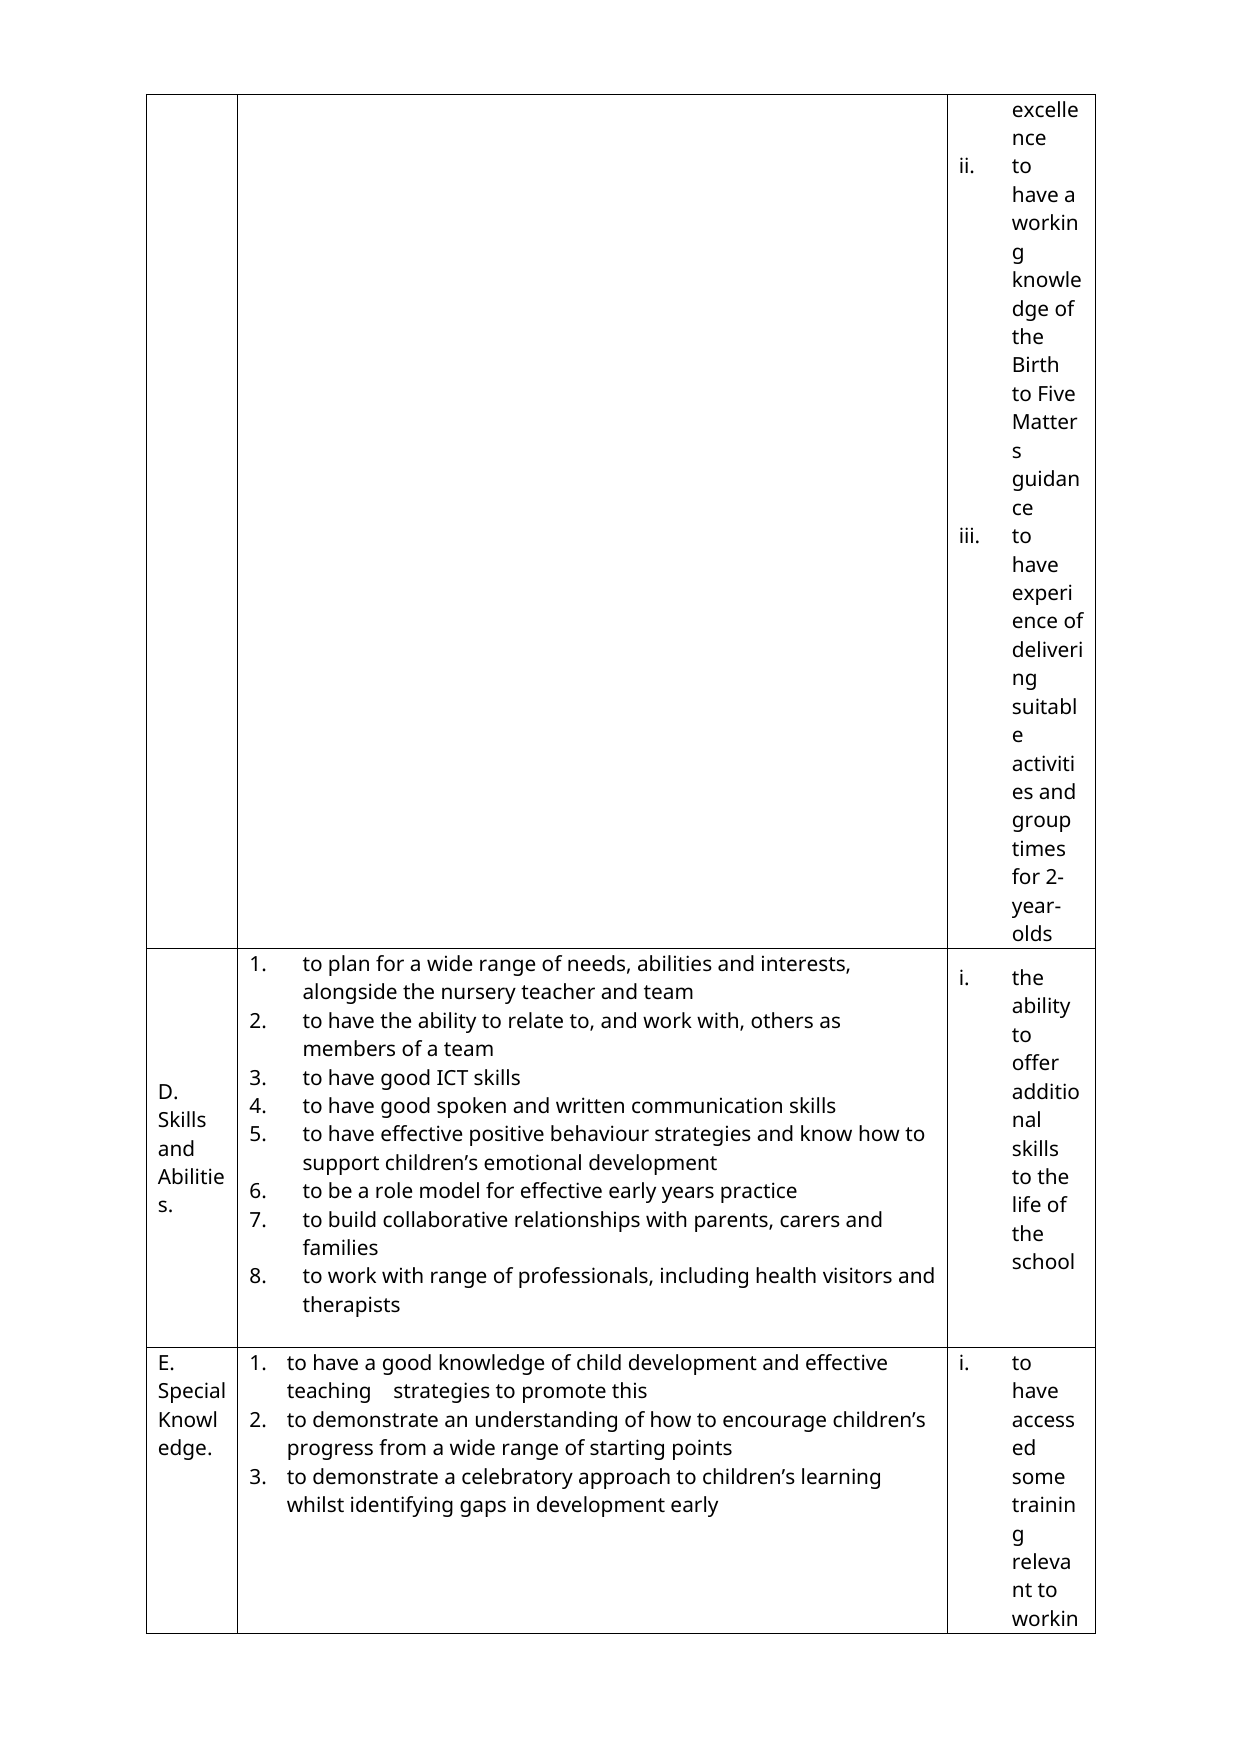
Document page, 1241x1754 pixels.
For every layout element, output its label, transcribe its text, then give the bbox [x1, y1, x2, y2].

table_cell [948, 95, 1095, 948]
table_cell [147, 1348, 237, 1632]
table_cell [147, 95, 237, 948]
table_cell the ability to offer additional skills to the life of the school [948, 949, 1095, 1347]
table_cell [948, 1348, 1095, 1632]
table_cell to plan for a wide range of needs, abilities and interests, alongside the nursery teacher and team to have the ability to relate to, and work with, others as members of a team to have good ICT skills to have good spoken and written communication skills to have effective positive behaviour strategies and know how to support children’s emotional development to be a role model for effective early years practice to build collaborative relationships with parents, carers and families to work with range of professionals, including health visitors and therapists [238, 949, 947, 1347]
table_cell D. Skills and Abilities. [147, 949, 237, 1347]
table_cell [238, 1348, 947, 1632]
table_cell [238, 95, 947, 948]
